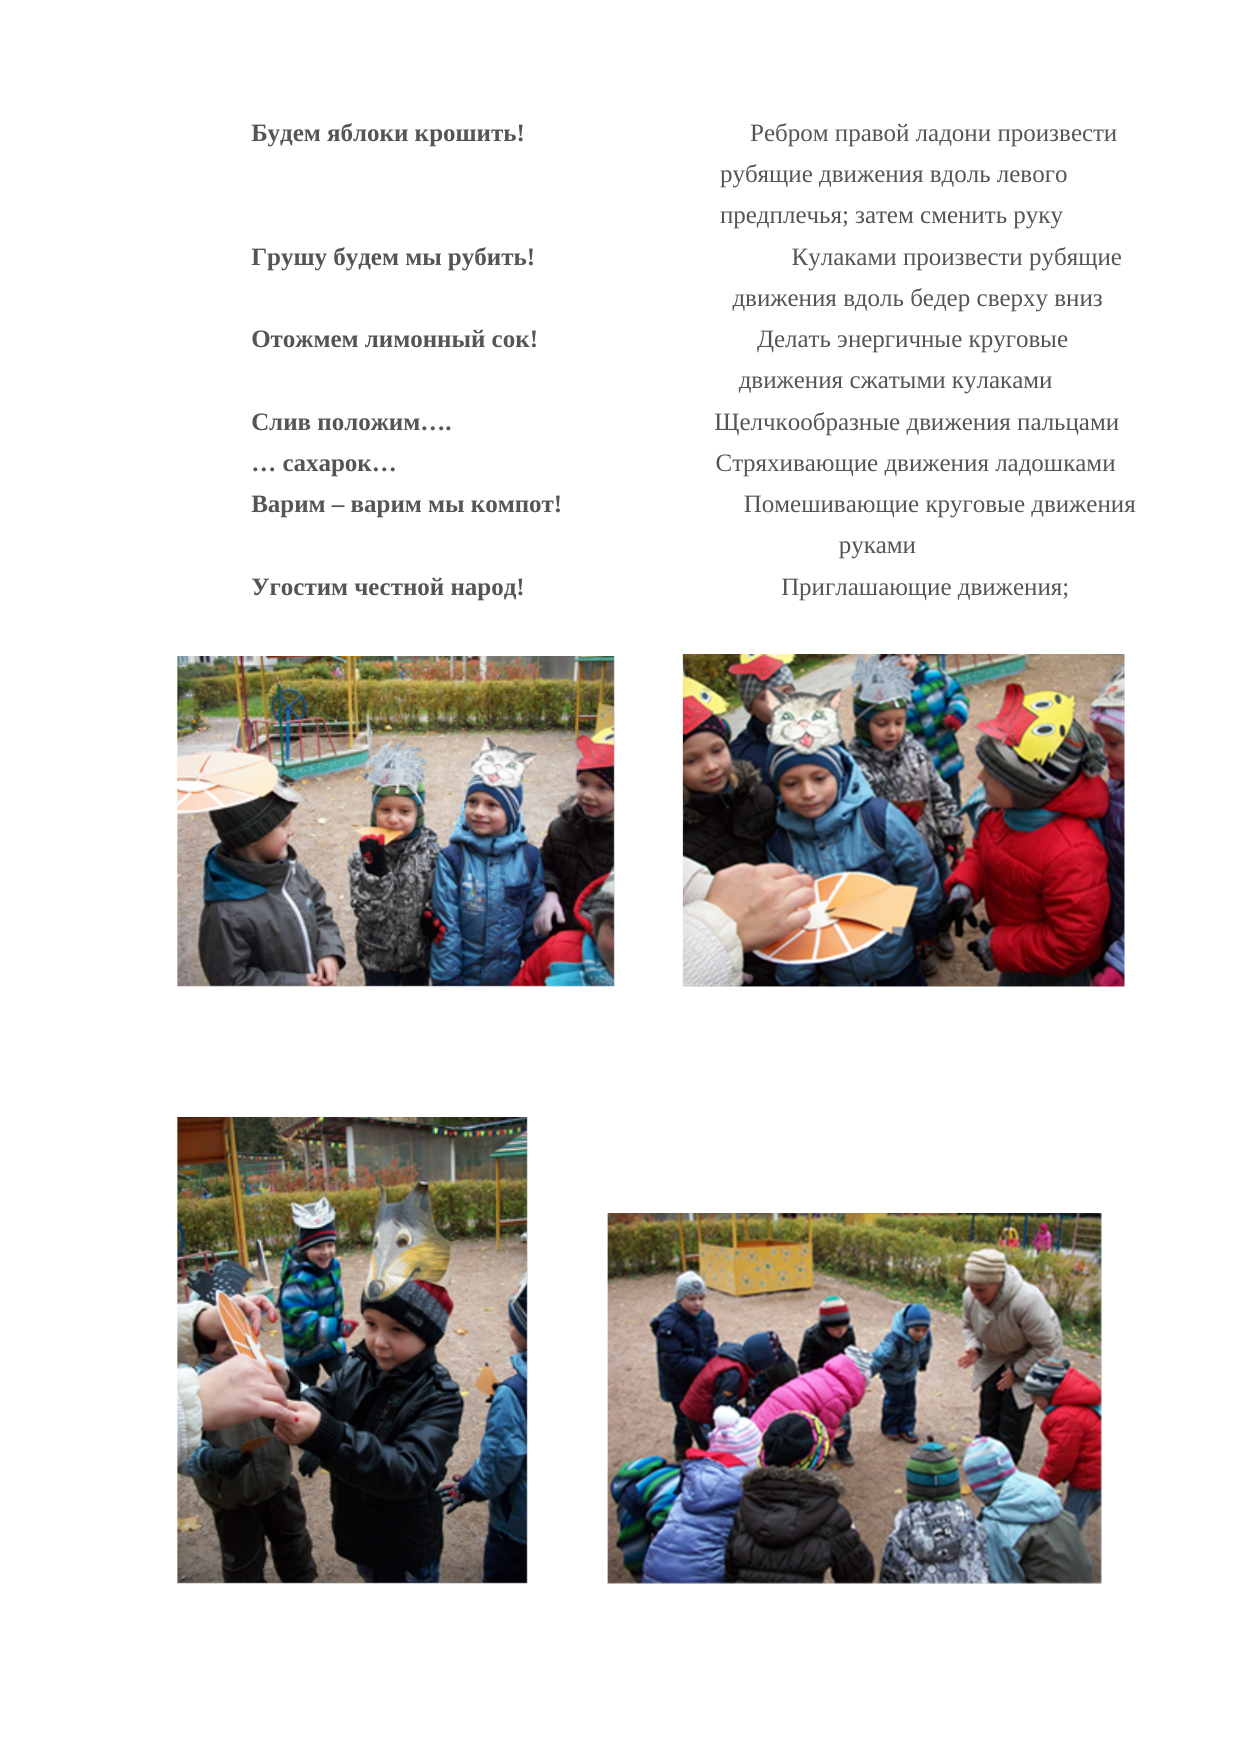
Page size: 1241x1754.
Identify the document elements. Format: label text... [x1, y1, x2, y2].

picture [177, 656, 616, 988]
text Будем яблоки крошить! Ребром правой ладони произвести [177, 118, 1152, 147]
picture [607, 1213, 1103, 1585]
text предплечья; затем сменить руку [177, 201, 1152, 229]
text Отожмем лимонный сок! Делать энергичные круговые [177, 324, 1152, 353]
picture [177, 1117, 529, 1585]
text движения вдоль бедер сверху вниз [177, 283, 1152, 312]
text Угостим честной народ! Приглашающие движения; [177, 572, 1152, 601]
text движения сжатыми кулаками [177, 366, 1152, 394]
text … сахарок… Стряхивающие движения ладошками [177, 448, 1152, 477]
picture [682, 654, 1126, 988]
text Слив положим…. Щелчкообразные движения пальцами [177, 407, 1152, 436]
text руками [177, 531, 1152, 559]
text Грушу будем мы рубить! Кулаками произвести рубящие [177, 242, 1152, 271]
text рубящие движения вдоль левого [177, 159, 1152, 188]
text Варим – варим мы компот! Помешивающие круговые движения [177, 489, 1152, 518]
